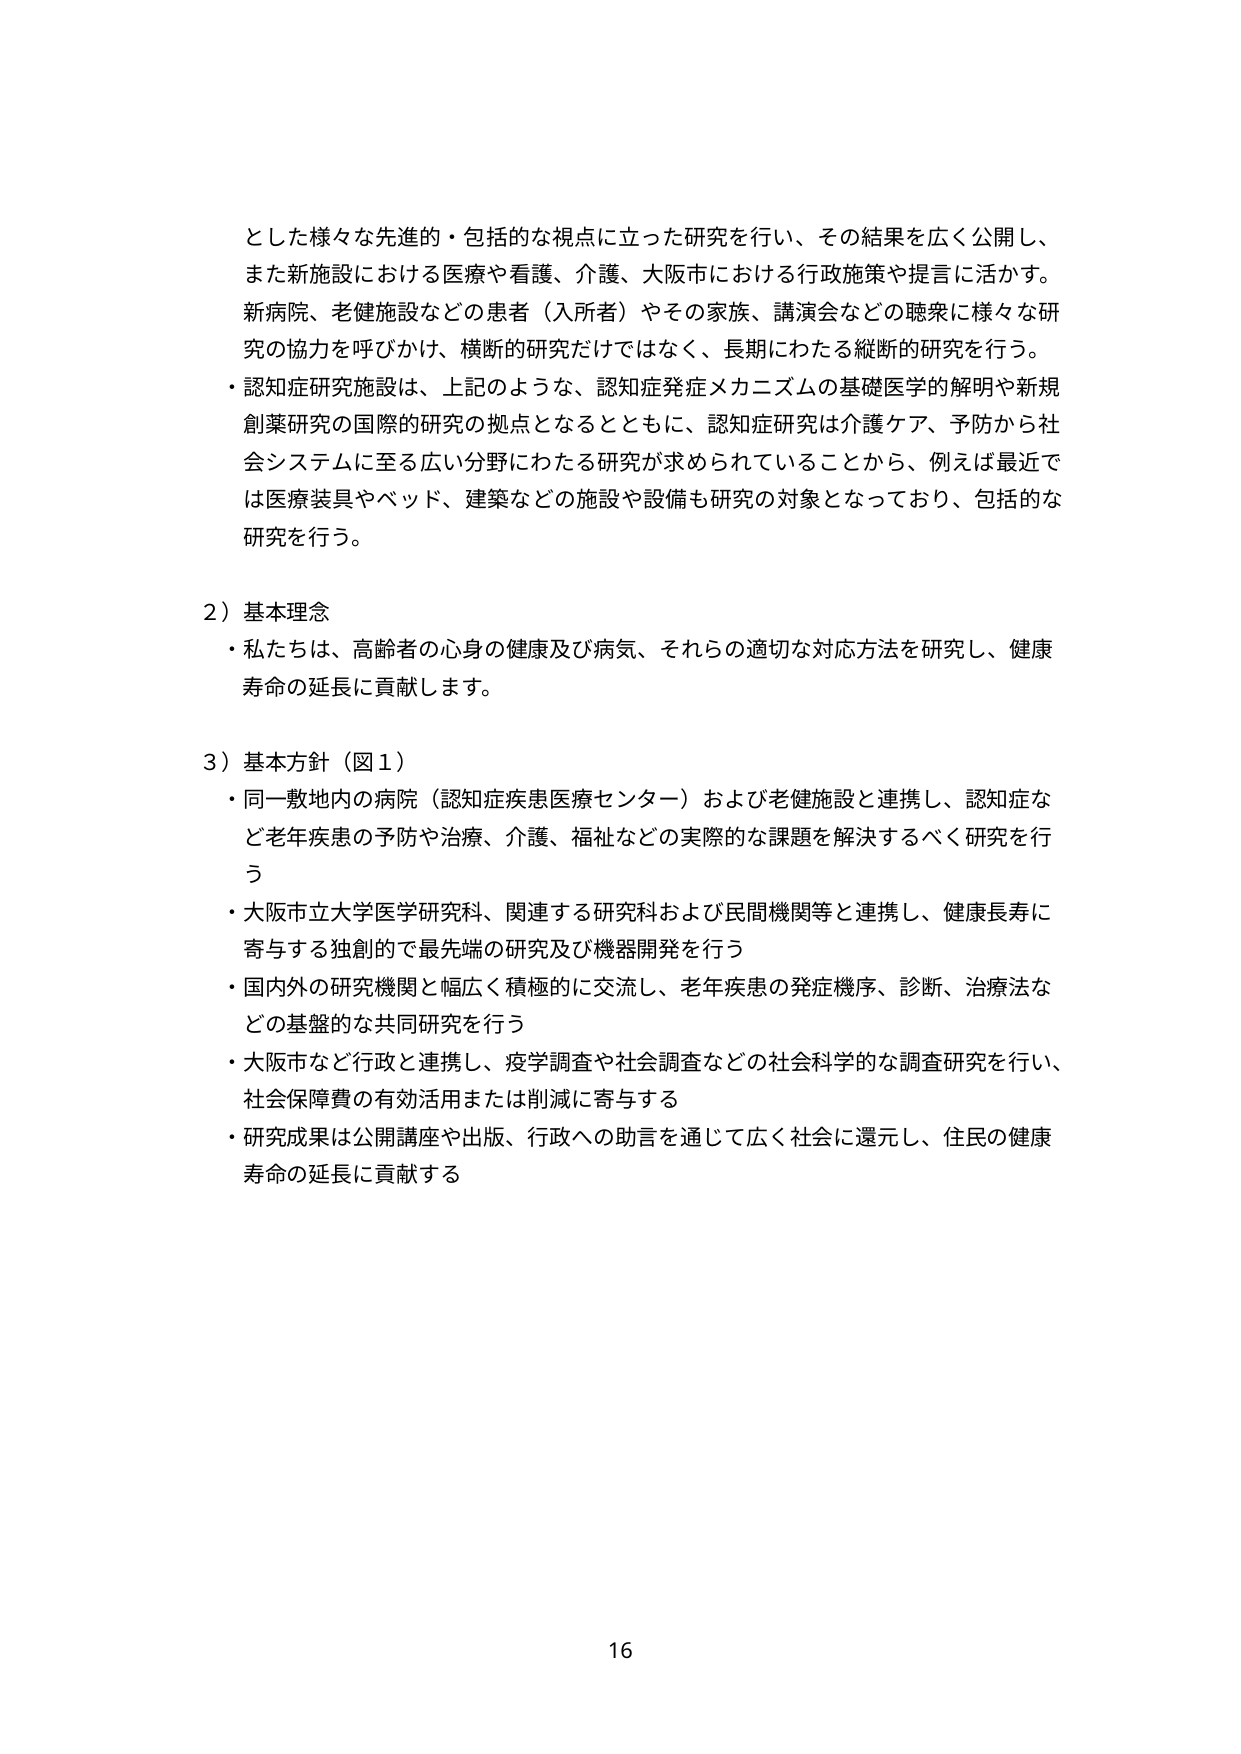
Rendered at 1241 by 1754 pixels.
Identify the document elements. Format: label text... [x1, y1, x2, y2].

text ３）基本方針（図１） [199, 742, 1063, 779]
text ・同一敷地内の病院（認知症疾患医療センター）および老健施設と連携し、認知症など老年疾患の予防や治療、介護、福祉などの実際的な課題を解決するべく研究を行う [221, 779, 1063, 892]
text ・認知症研究施設は、上記のような、認知症発症メカニズムの基礎医学的解明や新規創薬研究の国際的研究の拠点となるとともに、認知症研究は介護ケア、予防から社会システムに至る広い分野にわたる研究が求められていることから、例えば最近では医療装具やベッド、建築などの施設や設備も研究の対象となっており、包括的な研究を行う。 [221, 367, 1063, 554]
text ・大阪市立大学医学研究科、関連する研究科および民間機関等と連携し、健康長寿に寄与する独創的で最先端の研究及び機器開発を行う [221, 892, 1063, 967]
text ・大阪市など行政と連携し、疫学調査や社会調査などの社会科学的な調査研究を行い、社会保障費の有効活用または削減に寄与する [221, 1042, 1063, 1117]
text ・私たちは、高齢者の心身の健康及び病気、それらの適切な対応方法を研究し、健康寿命の延長に貢献します。 [221, 629, 1063, 704]
text ・国内外の研究機関と幅広く積極的に交流し、老年疾患の発症機序、診断、治療法などの基盤的な共同研究を行う [221, 967, 1063, 1042]
text ２）基本理念 [199, 592, 1063, 629]
text ・研究成果は公開講座や出版、行政への助言を通じて広く社会に還元し、住民の健康寿命の延長に貢献する [221, 1117, 1063, 1192]
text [221, 217, 1063, 367]
